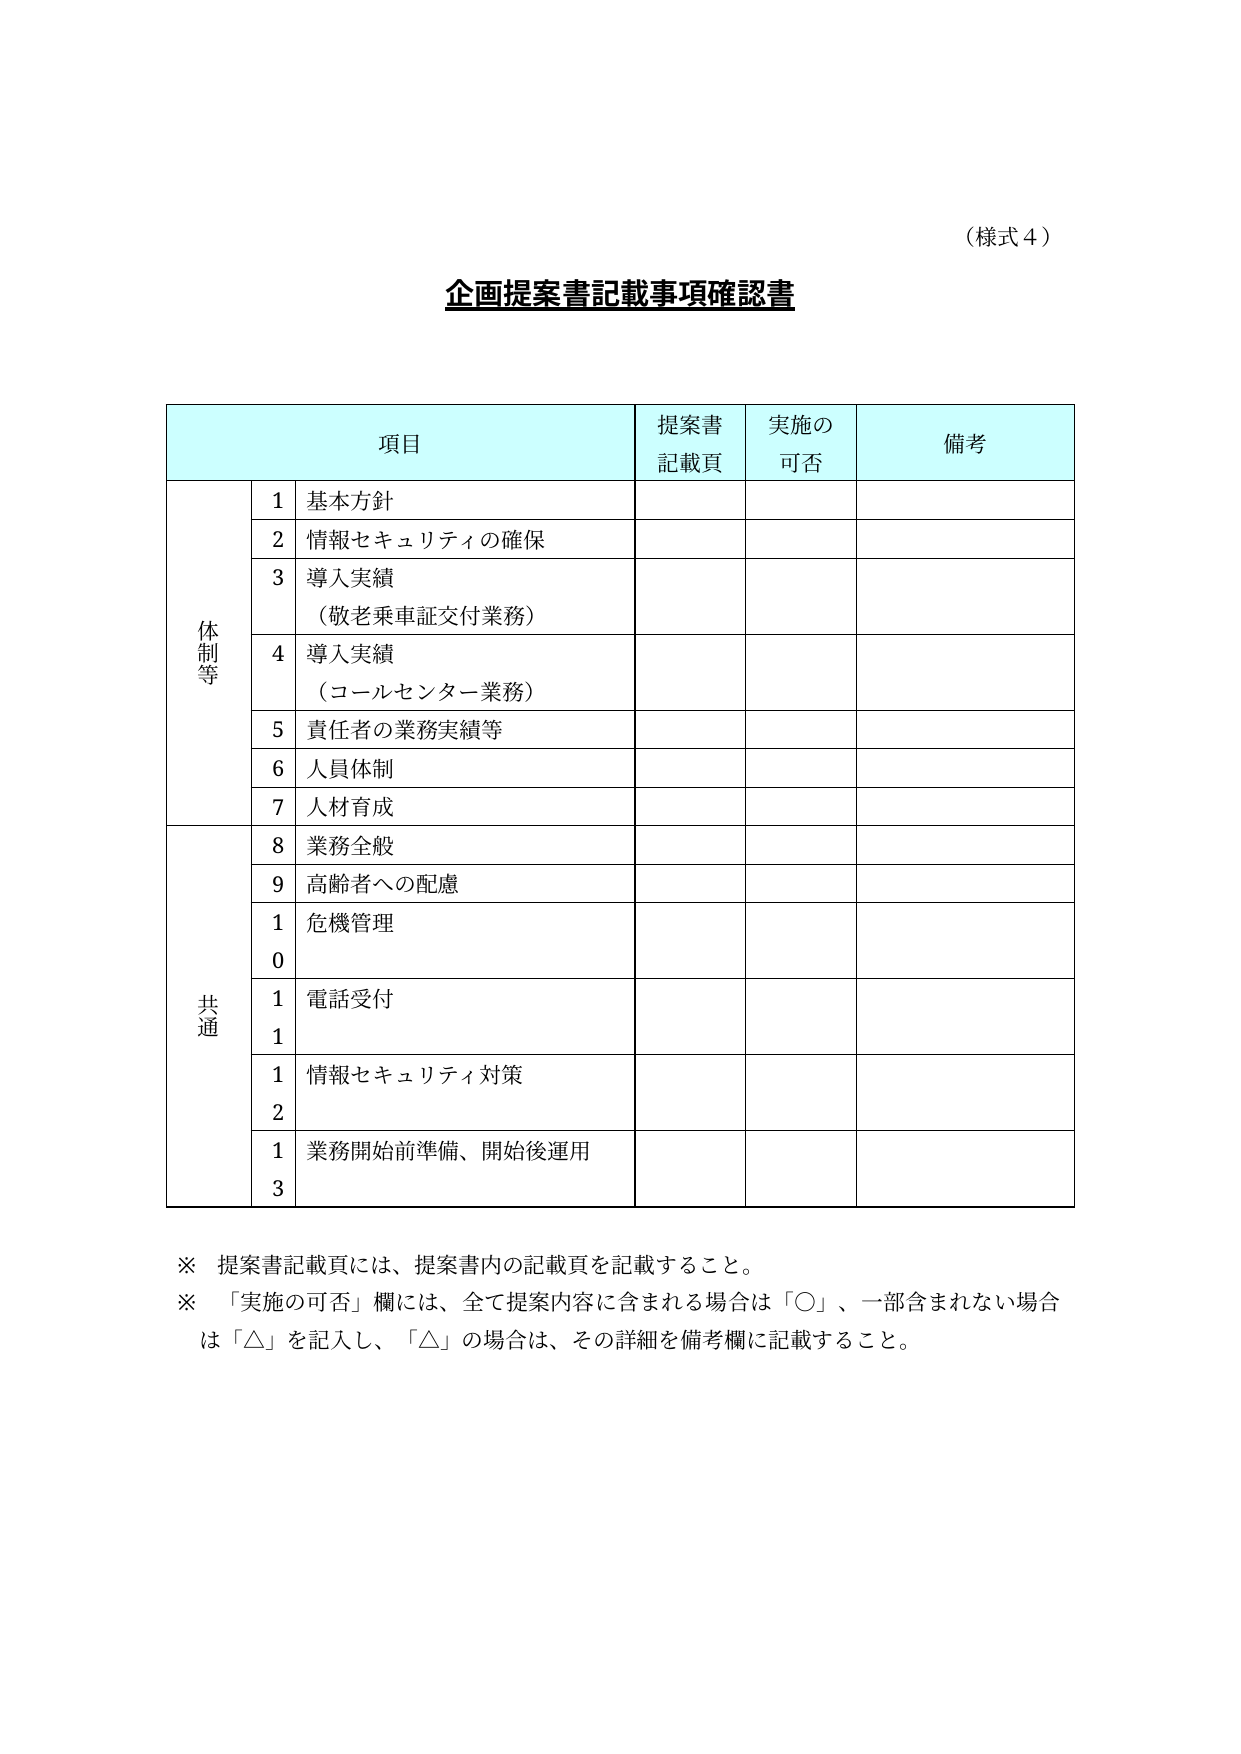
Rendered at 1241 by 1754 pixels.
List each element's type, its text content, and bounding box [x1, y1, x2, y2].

table_cell [746, 865, 856, 902]
table_cell [746, 903, 856, 978]
table_cell 危機管理 [296, 903, 634, 978]
table_cell 2 [252, 520, 295, 557]
table_cell [857, 903, 1074, 978]
table_cell [857, 1131, 1074, 1206]
table_cell 6 [252, 749, 295, 787]
table_cell 業務全般 [296, 826, 634, 864]
table_cell 共通 [167, 826, 251, 1206]
table_cell 業務開始前準備、開始後運用 [296, 1131, 634, 1206]
table_cell [636, 865, 745, 902]
table_cell [857, 711, 1074, 748]
table_cell [746, 711, 856, 748]
table_cell 10 [252, 903, 295, 978]
table_cell [746, 1055, 856, 1130]
table_cell 導入実績 （コールセンター業務） [296, 635, 634, 709]
table_cell [636, 559, 745, 633]
table_cell [636, 711, 745, 748]
table_cell 11 [252, 979, 295, 1054]
table_cell [857, 635, 1074, 709]
table_cell 情報セキュリティ対策 [296, 1055, 634, 1130]
table_cell 電話受付 [296, 979, 634, 1054]
table_cell [746, 481, 856, 519]
table_cell [857, 979, 1074, 1054]
table_cell [857, 749, 1074, 787]
table_cell [636, 481, 745, 519]
table_cell 12 [252, 1055, 295, 1130]
table_cell [857, 826, 1074, 864]
table_cell 導入実績 （敬老乗車証交付業務） [296, 559, 634, 633]
text 企画提案書記載事項確認書 [177, 254, 1063, 329]
table_cell 体制等 [167, 481, 251, 825]
table_cell [857, 865, 1074, 902]
table_cell [746, 559, 856, 633]
table_cell [746, 788, 856, 825]
table_cell [636, 903, 745, 978]
table_cell 9 [252, 865, 295, 902]
text ※ 提案書記載頁には、提案書内の記載頁を記載すること。 [177, 1245, 1063, 1282]
table_cell 5 [252, 711, 295, 748]
table_cell 責任者の業務実績等 [296, 711, 634, 748]
table_cell [746, 1131, 856, 1206]
table_cell 13 [252, 1131, 295, 1206]
table_header 実施の 可否 [746, 405, 856, 480]
table_cell [636, 1131, 745, 1206]
table_cell [857, 559, 1074, 633]
table_cell 高齢者への配慮 [296, 865, 634, 902]
table_cell 3 [252, 559, 295, 633]
table_cell [636, 635, 745, 709]
table_cell [746, 749, 856, 787]
table_cell [636, 1055, 745, 1130]
table_cell [636, 826, 745, 864]
table_cell [746, 635, 856, 709]
text ※ 「実施の可否」欄には、全て提案内容に含まれる場合は「○」、一部含まれない場合は「△」を記入し、「△」の場合は、その詳細を備考欄に記載すること。 [177, 1282, 1063, 1357]
table_header 項目 [167, 405, 634, 480]
table_cell [636, 979, 745, 1054]
table_cell 4 [252, 635, 295, 709]
table_cell 人材育成 [296, 788, 634, 825]
table_cell [636, 788, 745, 825]
table_cell [857, 1055, 1074, 1130]
table_cell [857, 788, 1074, 825]
table_cell [857, 520, 1074, 557]
table_cell [746, 520, 856, 557]
table_cell 1 [252, 481, 295, 519]
table_cell 7 [252, 788, 295, 825]
table_header 備考 [857, 405, 1074, 480]
table_cell 基本方針 [296, 481, 634, 519]
table_cell [636, 520, 745, 557]
table_cell 8 [252, 826, 295, 864]
table_cell 情報セキュリティの確保 [296, 520, 634, 557]
text （様式４） [177, 217, 1063, 254]
table_cell [746, 826, 856, 864]
table_cell 人員体制 [296, 749, 634, 787]
table_cell [857, 481, 1074, 519]
table_cell [636, 749, 745, 787]
table_header 提案書 記載頁 [636, 405, 745, 480]
table_cell [746, 979, 856, 1054]
